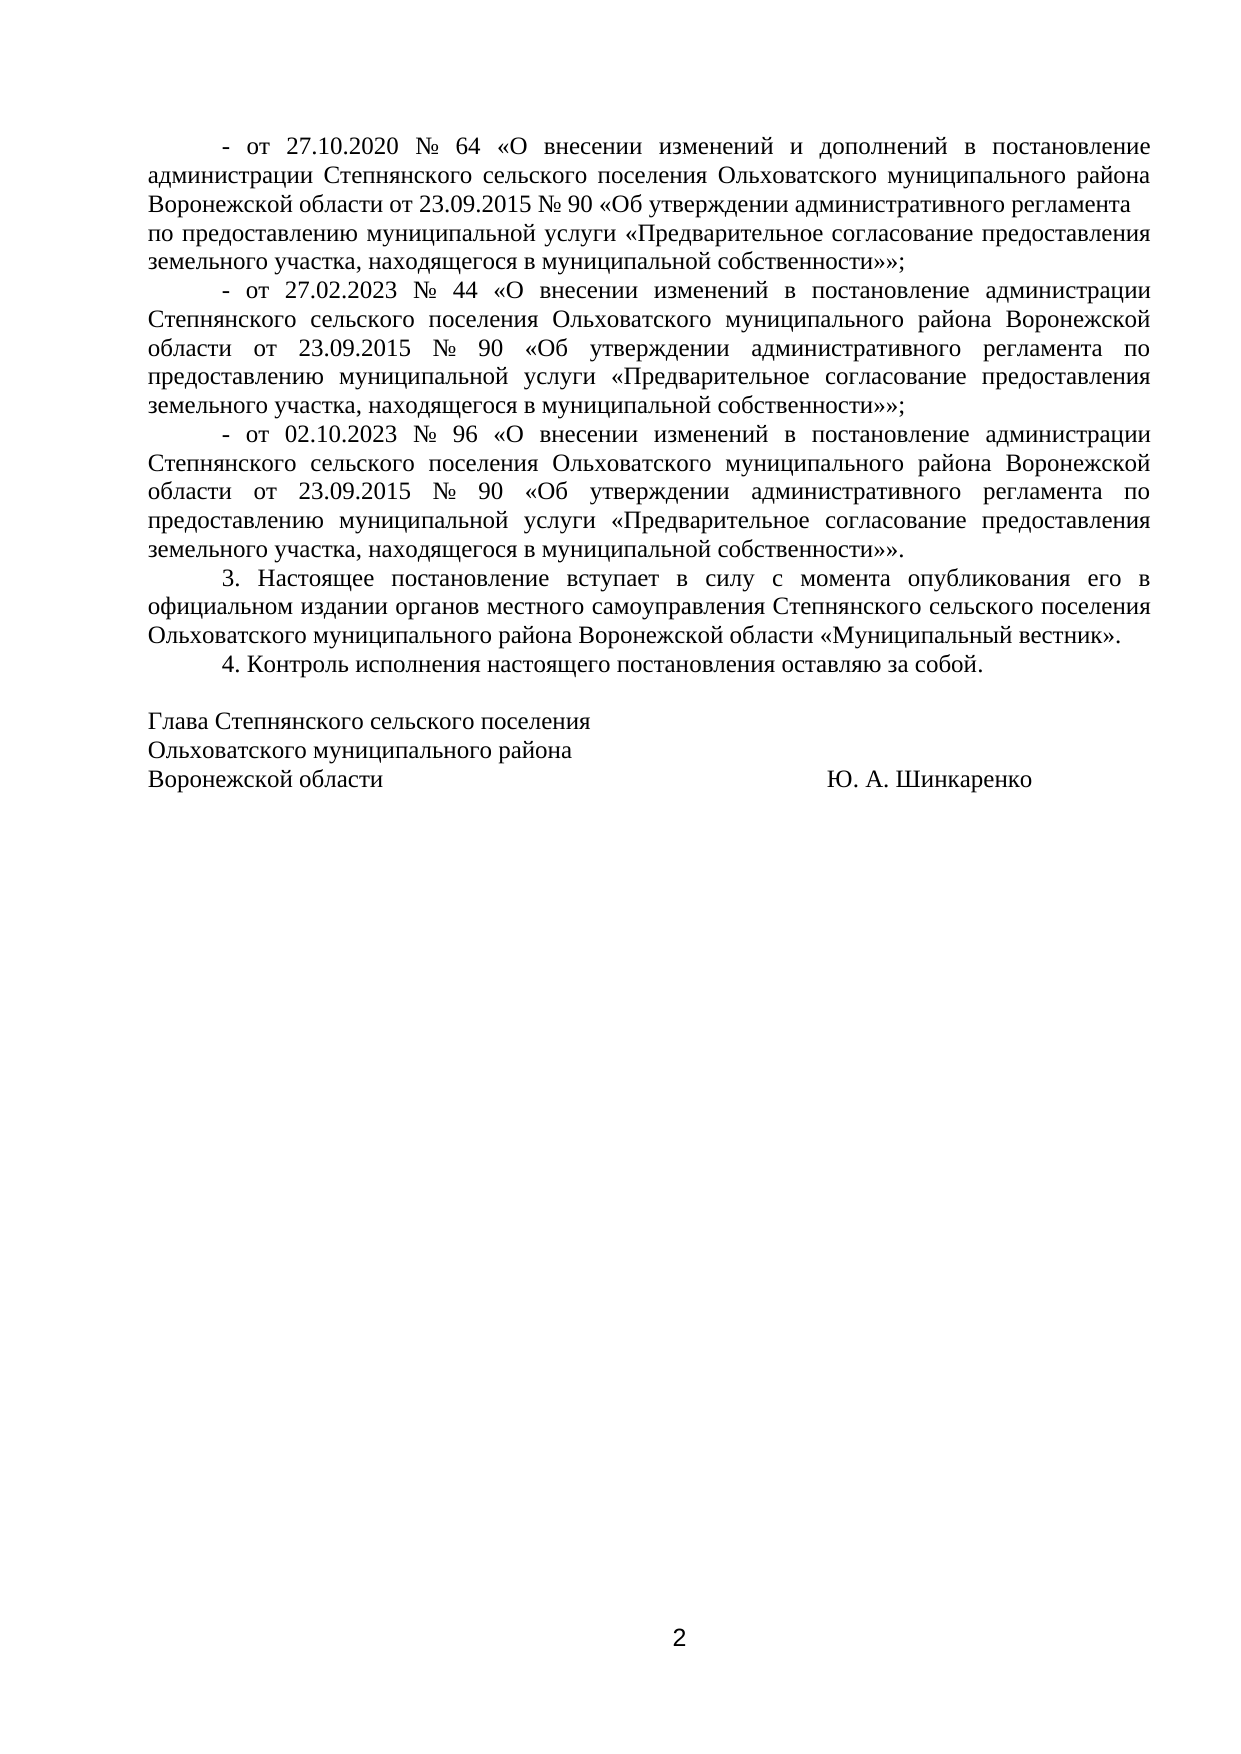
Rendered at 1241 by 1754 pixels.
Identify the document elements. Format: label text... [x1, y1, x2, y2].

text Ольховатского муниципального района [148, 735, 1152, 764]
text - от 27.02.2023 № 44 «О внесении изменений в постановление администрации Степнянского сельского поселения Ольховатского муниципального района Воронежской области от 23.09.2015 № 90 «Об утверждении административного регламента по предоставлению муниципальной услуги «Предварительное согласование предоставления земельного участка, находящегося в муниципальной собственности»»; [148, 275, 1152, 419]
text Воронежской области Ю. А. Шинкаренко [148, 764, 1152, 793]
text - от 27.10.2020 № 64 «О внесении изменений и дополнений в постановление администрации Степнянского сельского поселения Ольховатского муниципального района Воронежской области от 23.09.2015 № 90 «Об утверждении административного регламента [148, 131, 1152, 218]
text 4. Контроль исполнения настоящего постановления оставляю за собой. [148, 649, 1152, 678]
text 3. Настоящее постановление вступает в силу с момента опубликования его в официальном издании органов местного самоуправления Степнянского сельского поселения Ольховатского муниципального района Воронежской области «Муниципальный вестник». [148, 563, 1152, 649]
text Глава Степнянского сельского поселения [148, 706, 1152, 735]
text - от 02.10.2023 № 96 «О внесении изменений в постановление администрации Степнянского сельского поселения Ольховатского муниципального района Воронежской области от 23.09.2015 № 90 «Об утверждении административного регламента по предоставлению муниципальной услуги «Предварительное согласование предоставления земельного участка, находящегося в муниципальной собственности»». [148, 419, 1152, 563]
text по предоставлению муниципальной услуги «Предварительное согласование предоставления земельного участка, находящегося в муниципальной собственности»»; [148, 218, 1152, 275]
